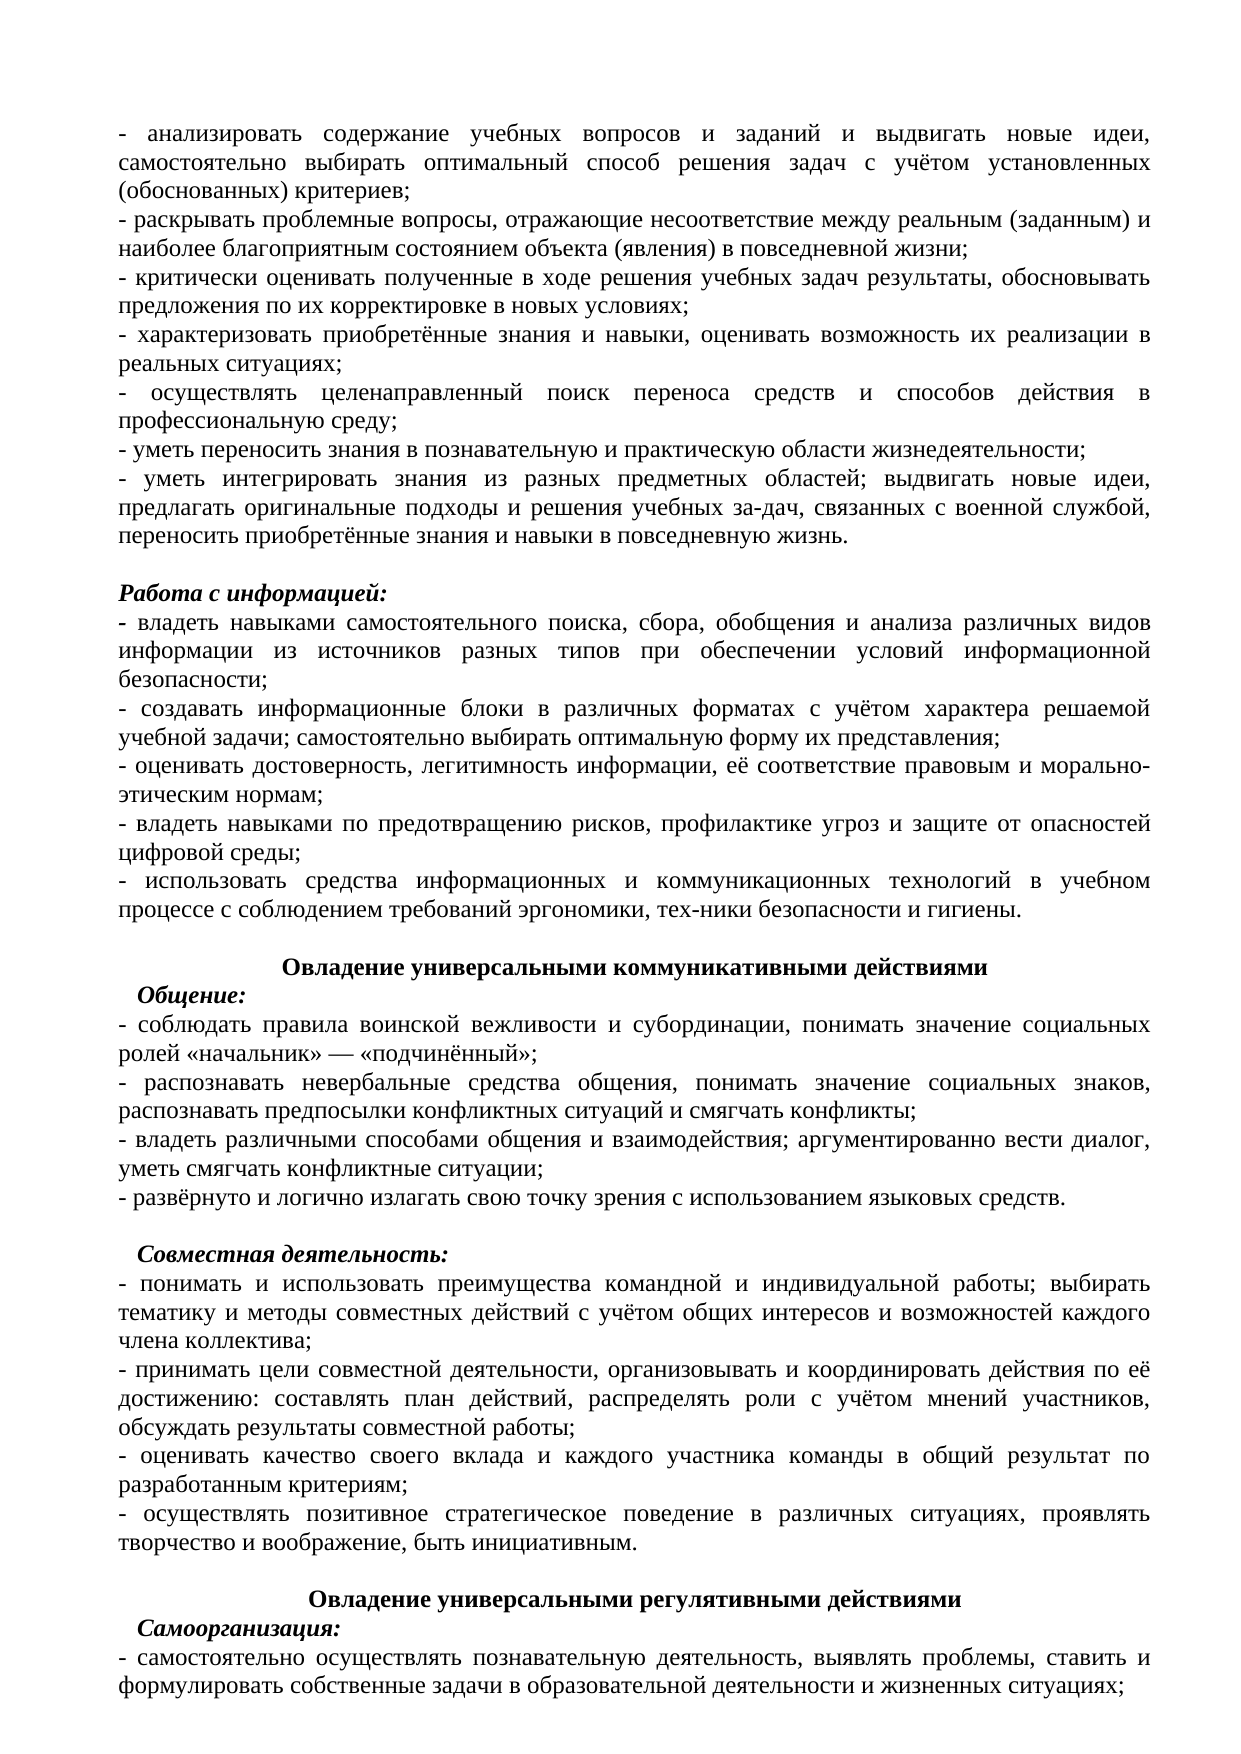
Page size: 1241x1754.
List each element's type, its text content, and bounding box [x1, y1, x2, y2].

text - оценивать качество своего вклада и каждого участника команды в общий результат по разработанным критериям; [118, 1441, 1152, 1498]
text - анализировать содержание учебных вопросов и заданий и выдвигать новые идеи, самостоятельно выбирать оптимальный способ решения задач с учётом установленных (обоснованных) критериев; [118, 118, 1152, 204]
text - раскрывать проблемные вопросы, отражающие несоответствие между реальным (заданным) и наиболее благоприятным состоянием объекта (явления) в повседневной жизни; [118, 204, 1152, 262]
text - распознавать невербальные средства общения, понимать значение социальных знаков, распознавать предпосылки конфликтных ситуаций и смягчать конфликты; [118, 1067, 1152, 1124]
text Овладение универсальными коммуникативными действиями [118, 952, 1152, 981]
text - понимать и использовать преимущества командной и индивидуальной работы; выбирать тематику и методы совместных действий с учётом общих интересов и возможностей каждого члена коллектива; [118, 1268, 1152, 1354]
text - владеть различными способами общения и взаимодействия; аргументированно вести диалог, уметь смягчать конфликтные ситуации; [118, 1124, 1152, 1182]
text - принимать цели совместной деятельности, организовывать и координировать действия по её достижению: составлять план действий, распределять роли с учётом мнений участников, обсуждать результаты совместной работы; [118, 1354, 1152, 1441]
text - развёрнуто и логично излагать свою точку зрения с использованием языковых средств. [118, 1182, 1152, 1211]
text Работа с информацией: [118, 578, 1152, 607]
text - критически оценивать полученные в ходе решения учебных задач результаты, обосновывать предложения по их корректировке в новых условиях; [118, 262, 1152, 319]
text - осуществлять целенаправленный поиск переноса средств и способов действия в профессиональную среду; [118, 377, 1152, 434]
text Самоорганизация: [118, 1613, 1152, 1642]
text - создавать информационные блоки в различных форматах с учётом характера решаемой учебной задачи; самостоятельно выбирать оптимальную форму их представления; [118, 693, 1152, 751]
text - уметь интегрировать знания из разных предметных областей; выдвигать новые идеи, предлагать оригинальные подходы и решения учебных за-дач, связанных с военной службой, переносить приобретённые знания и навыки в повседневную жизнь. [118, 463, 1152, 549]
text - характеризовать приобретённые знания и навыки, оценивать возможность их реализации в реальных ситуациях; [118, 319, 1152, 377]
text - соблюдать правила воинской вежливости и субординации, понимать значение социальных ролей «начальник» — «подчинённый»; [118, 1009, 1152, 1067]
text - осуществлять позитивное стратегическое поведение в различных ситуациях, проявлять творчество и воображение, быть инициативным. [118, 1498, 1152, 1556]
text - самостоятельно осуществлять познавательную деятельность, выявлять проблемы, ставить и формулировать собственные задачи в образовательной деятельности и жизненных ситуациях; [118, 1642, 1152, 1699]
text - владеть навыками по предотвращению рисков, профилактике угроз и защите от опасностей цифровой среды; [118, 808, 1152, 866]
text Совместная деятельность: [118, 1239, 1152, 1268]
text Овладение универсальными регулятивными действиями [118, 1584, 1152, 1613]
text - оценивать достоверность, легитимность информации, её соответствие правовым и морально-этическим нормам; [118, 751, 1152, 808]
text - уметь переносить знания в познавательную и практическую области жизнедеятельности; [118, 434, 1152, 463]
text Общение: [118, 981, 1152, 1009]
text - владеть навыками самостоятельного поиска, сбора, обобщения и анализа различных видов информации из источников разных типов при обеспечении условий информационной безопасности; [118, 607, 1152, 693]
text - использовать средства информационных и коммуникационных технологий в учебном процессе с соблюдением требований эргономики, тех-ники безопасности и гигиены. [118, 866, 1152, 923]
